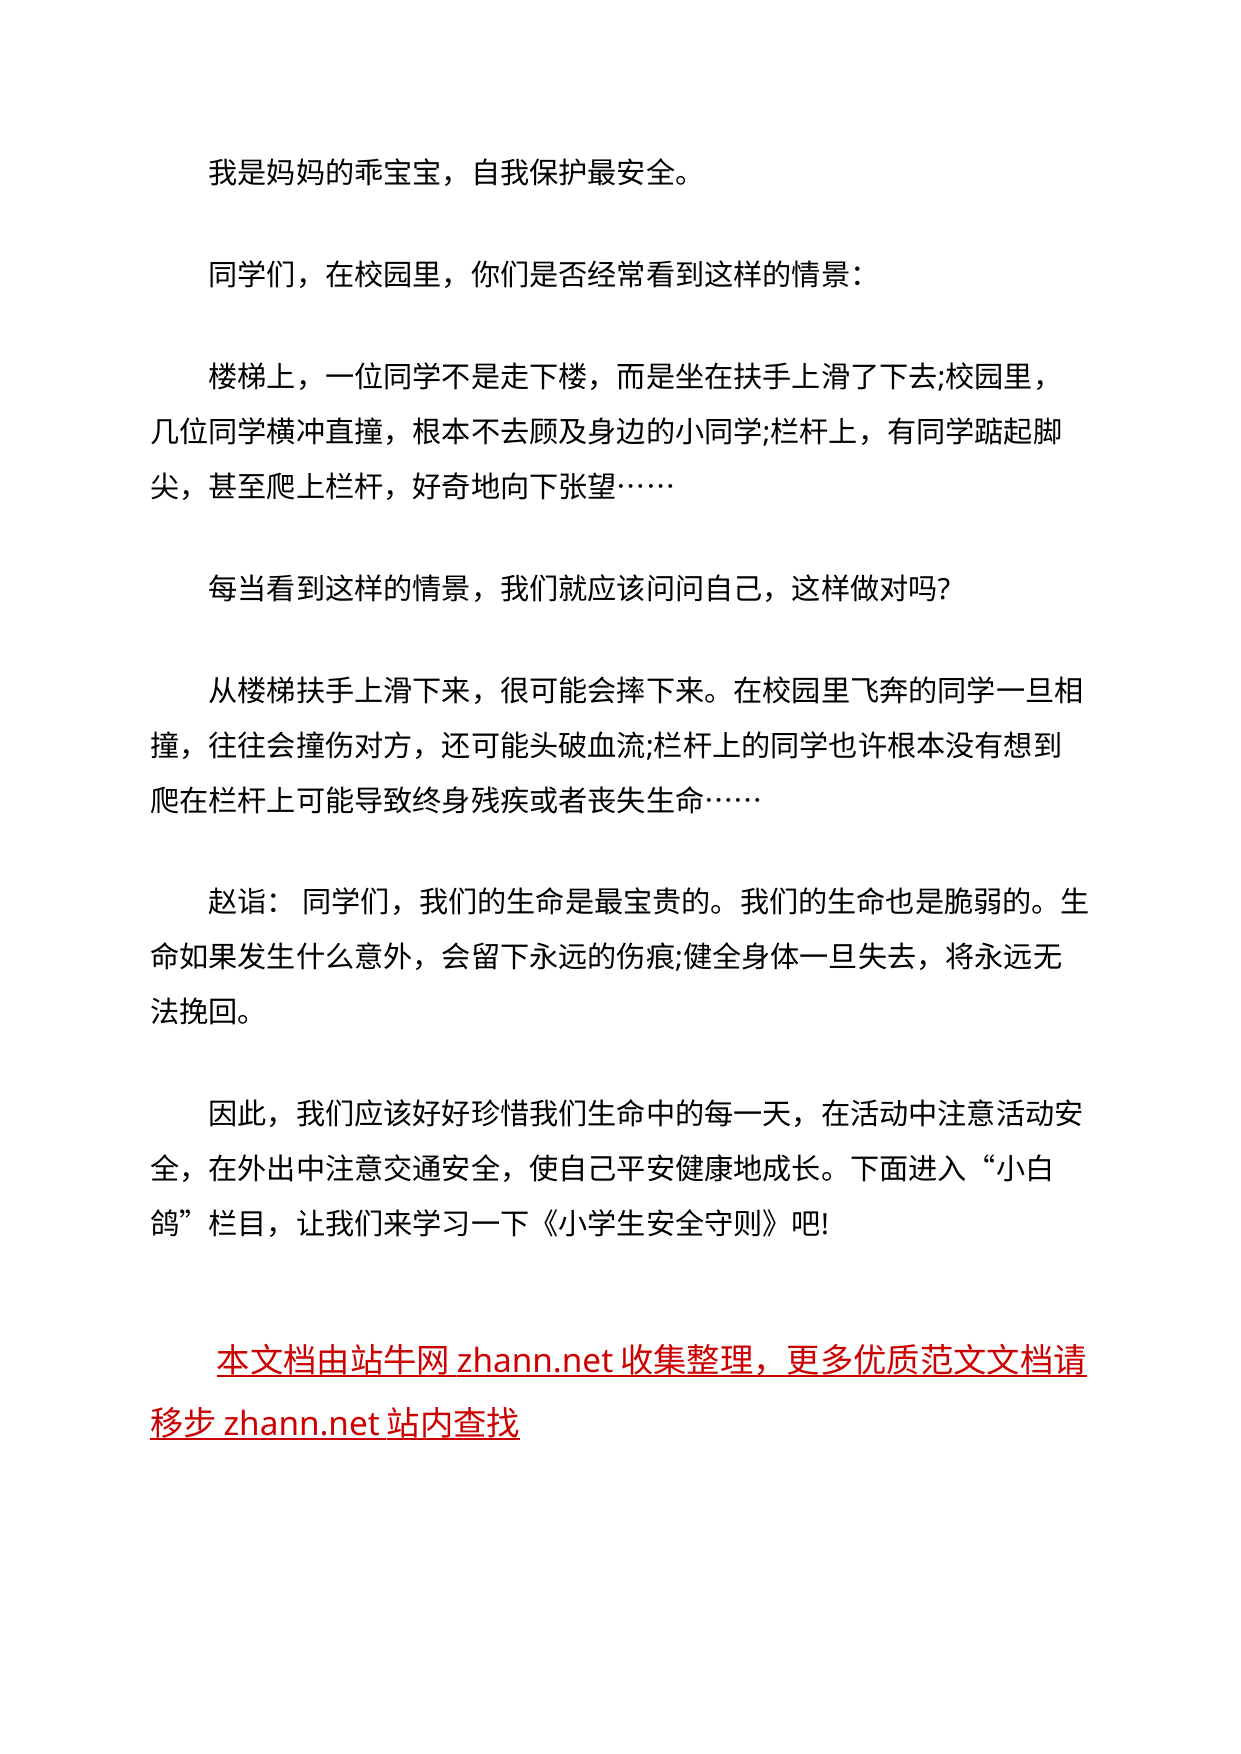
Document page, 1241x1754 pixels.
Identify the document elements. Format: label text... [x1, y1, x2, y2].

text 同学们，在校园里，你们是否经常看到这样的情景： [150, 252, 1090, 294]
text 楼梯上，一位同学不是走下楼，而是坐在扶手上滑了下去;校园里，几位同学横冲直撞，根本不去顾及身边的小同学;栏杆上，有同学踮起脚尖，甚至爬上栏杆，好奇地向下张望…… [150, 353, 1090, 506]
text 因此，我们应该好好珍惜我们生命中的每一天，在活动中注意活动安全，在外出中注意交通安全，使自己平安健康地成长。下面进入“小白鸽”栏目，让我们来学习一下《小学生安全守则》吧! [150, 1091, 1090, 1243]
text 从楼梯扶手上滑下来，很可能会摔下来。在校园里飞奔的同学一旦相撞，往往会撞伤对方，还可能头破血流;栏杆上的同学也许根本没有想到爬在栏杆上可能导致终身残疾或者丧失生命…… [150, 667, 1090, 819]
text 本文档由站牛网zhann.net收集整理，更多优质范文文档请移步zhann.net站内查找 [150, 1334, 1090, 1445]
text 每当看到这样的情景，我们就应该问问自己，这样做对吗? [150, 565, 1090, 608]
text 赵诣： 同学们，我们的生命是最宝贵的。我们的生命也是脆弱的。生命如果发生什么意外，会留下永远的伤痕;健全身体一旦失去，将永远无法挽回。 [150, 879, 1090, 1031]
text 我是妈妈的乖宝宝，自我保护最安全。 [150, 150, 1090, 192]
